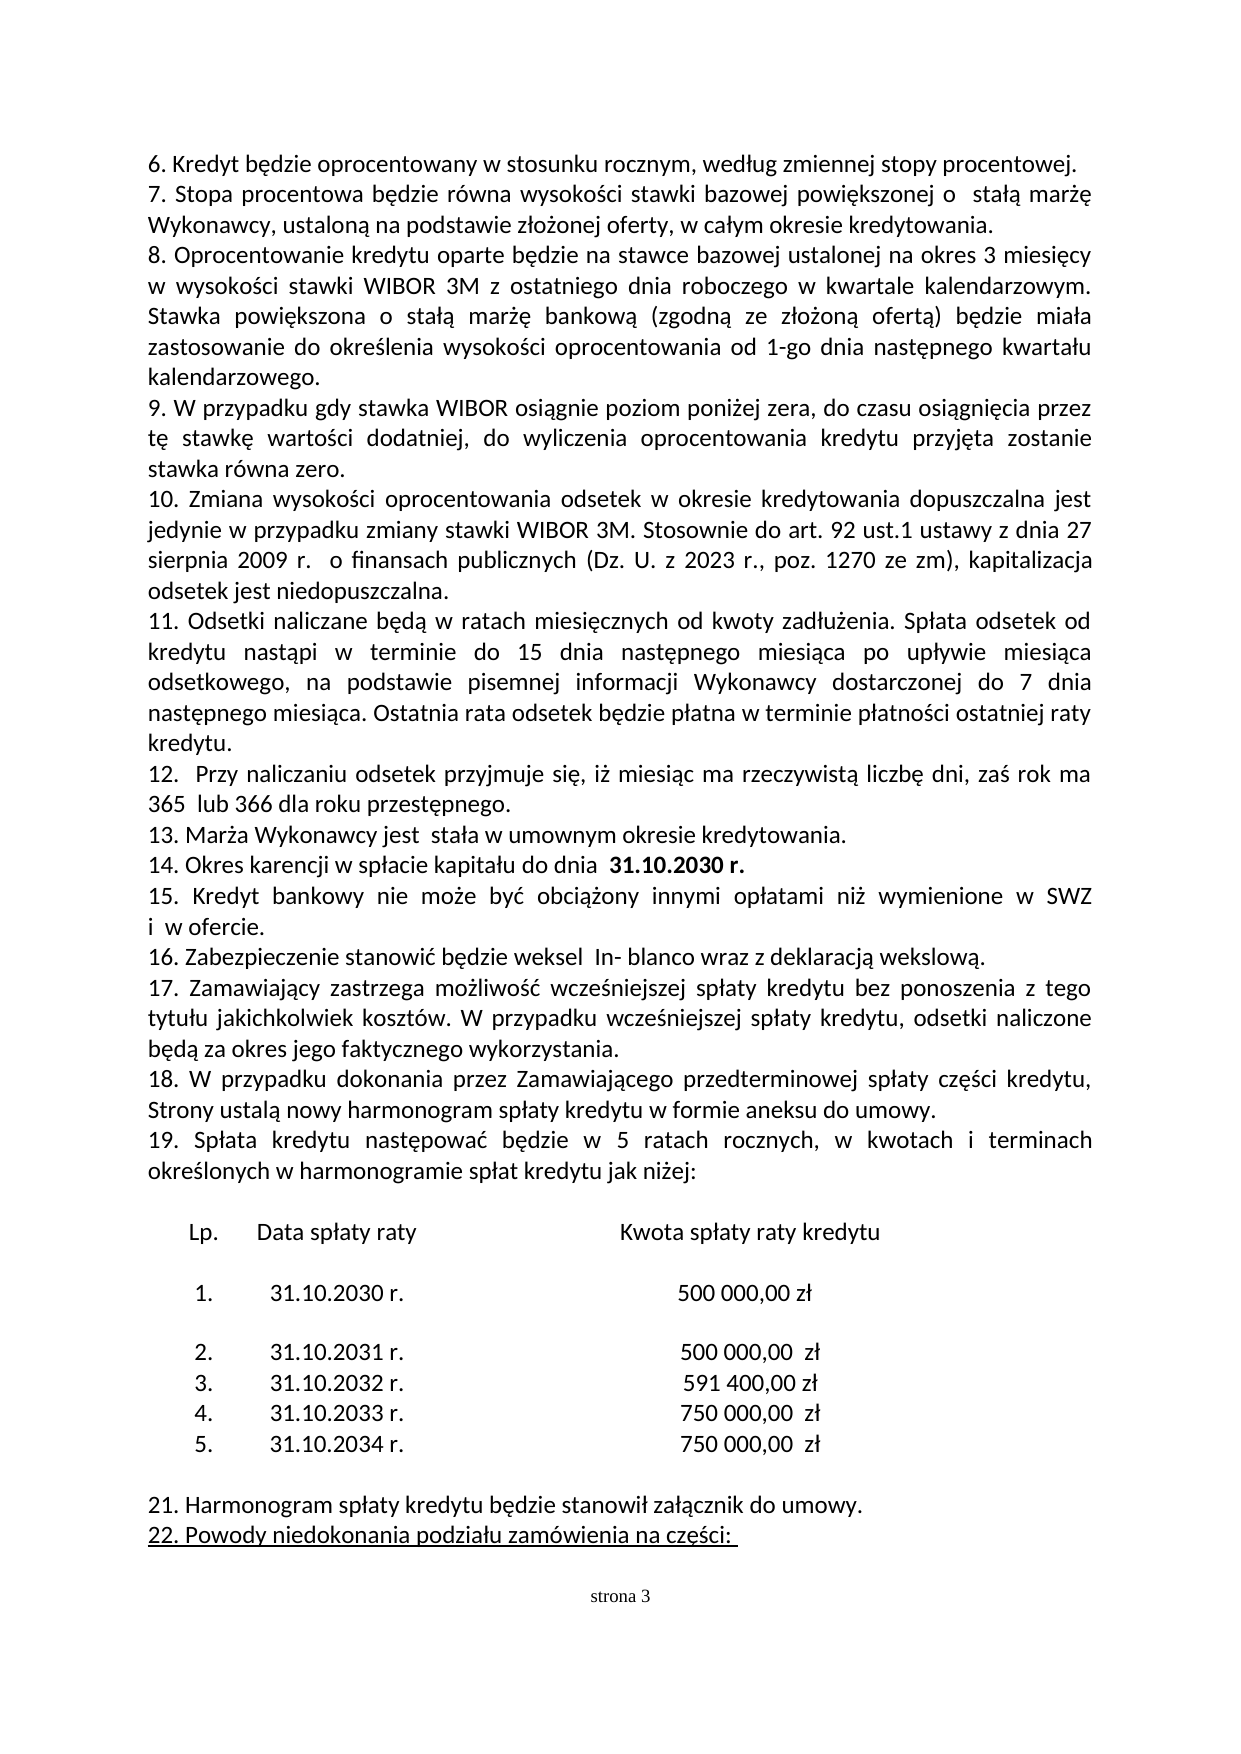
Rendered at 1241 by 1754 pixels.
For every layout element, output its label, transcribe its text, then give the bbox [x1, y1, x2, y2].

text 21. Harmonogram spłaty kredytu będzie stanowił załącznik do umowy. [148, 1489, 1093, 1519]
text 12. Przy naliczaniu odsetek przyjmuje się, iż miesiąc ma rzeczywistą liczbę dni, zaś rok ma 365 lub 366 dla roku przestępnego. [148, 758, 1093, 819]
list 19. Spłata kredytu następować będzie w 5 ratach rocznych, w kwotach i terminach określonych w harmonogramie spłat kredytu jak niżej: [148, 1124, 1093, 1185]
text 11. Odsetki naliczane będą w ratach miesięcznych od kwoty zadłużenia. Spłata odsetek od kredytu nastąpi w terminie do 15 dnia następnego miesiąca po upływie miesiąca odsetkowego, na podstawie pisemnej informacji Wykonawcy dostarczonej do 7 dnia następnego miesiąca. Ostatnia rata odsetek będzie płatna w terminie płatności ostatniej raty kredytu. [148, 606, 1093, 758]
text 15. Kredyt bankowy nie może być obciążony innymi opłatami niż wymienione w SWZ i w ofercie. [148, 880, 1093, 941]
table_cell 500 000,00 zł [433, 1277, 1074, 1336]
table_cell 31.10.2032 r. [248, 1367, 433, 1397]
text 14. Okres karencji w spłacie kapitału do dnia 31.10.2030 r. [148, 850, 516, 880]
text 16. Zabezpieczenie stanowić będzie weksel In- blanco wraz z deklaracją wekslową. [148, 941, 1093, 972]
table_cell 1. [166, 1277, 248, 1336]
table_cell 500 000,00 zł [433, 1336, 1074, 1367]
table_cell 31.10.2031 r. [248, 1336, 433, 1367]
table_cell 31.10.2033 r. [248, 1397, 433, 1428]
table_cell 5. [166, 1428, 248, 1458]
text 10. Zmiana wysokości oprocentowania odsetek w okresie kredytowania dopuszczalna jest jedynie w przypadku zmiany stawki WIBOR 3M. Stosownie do art. 92 ust.1 ustawy z dnia 27 sierpnia 2009 r. o finansach publicznych (Dz. U. z 2023 r., poz. 1270 ze zm), kapitalizacja odsetek jest niedopuszczalna. [148, 483, 1093, 606]
table_header Lp. [166, 1216, 248, 1277]
table_header Kwota spłaty raty kredytu [433, 1216, 1074, 1277]
text 8. Oprocentowanie kredytu oparte będzie na stawce bazowej ustalonej na okres 3 miesięcy w wysokości stawki WIBOR 3M z ostatniego dnia roboczego w kwartale kalendarzowym. Stawka powiększona o stałą marżę bankową (zgodną ze złożoną ofertą) będzie miała zastosowanie do określenia wysokości oprocentowania od 1-go dnia następnego kwartału kalendarzowego. [148, 239, 1093, 392]
table_cell 591 400,00 zł [433, 1367, 1074, 1397]
table_cell 750 000,00 zł [433, 1397, 1074, 1428]
table_cell 750 000,00 zł [433, 1428, 1074, 1458]
table_cell 31.10.2030 r. [248, 1277, 433, 1336]
text 9. W przypadku gdy stawka WIBOR osiągnie poziom poniżej zera, do czasu osiągnięcia przez tę stawkę wartości dodatniej, do wyliczenia oprocentowania kredytu przyjęta zostanie stawka równa zero. [148, 392, 1093, 483]
text 6. Kredyt będzie oprocentowany w stosunku rocznym, według zmiennej stopy procentowej. 7. Stopa procentowa będzie równa wysokości stawki bazowej powiększonej o stałą marżę Wykonawcy, ustaloną na podstawie złożonej oferty, w całym okresie kredytowania. [148, 148, 1093, 239]
table_header Data spłaty raty [248, 1216, 433, 1277]
text 17. Zamawiający zastrzega możliwość wcześniejszej spłaty kredytu bez ponoszenia z tego tytułu jakichkolwiek kosztów. W przypadku wcześniejszej spłaty kredytu, odsetki naliczone będą za okres jego faktycznego wykorzystania. [148, 972, 1093, 1063]
text 13. Marża Wykonawcy jest stała w umownym okresie kredytowania. [148, 819, 1093, 850]
table_cell 2. [166, 1336, 248, 1367]
table_cell 3. [166, 1367, 248, 1397]
text 14. Okres karencji w spłacie kapitału do dnia 31.10.2030 r. [603, 850, 1093, 880]
table_cell 4. [166, 1397, 248, 1428]
list 18. W przypadku dokonania przez Zamawiającego przedterminowej spłaty części kredytu, Strony ustalą nowy harmonogram spłaty kredytu w formie aneksu do umowy. [148, 1063, 1093, 1124]
table_cell 31.10.2034 r. [248, 1428, 433, 1458]
text 22. Powody niedokonania podziału zamówienia na części: [148, 1519, 1093, 1550]
